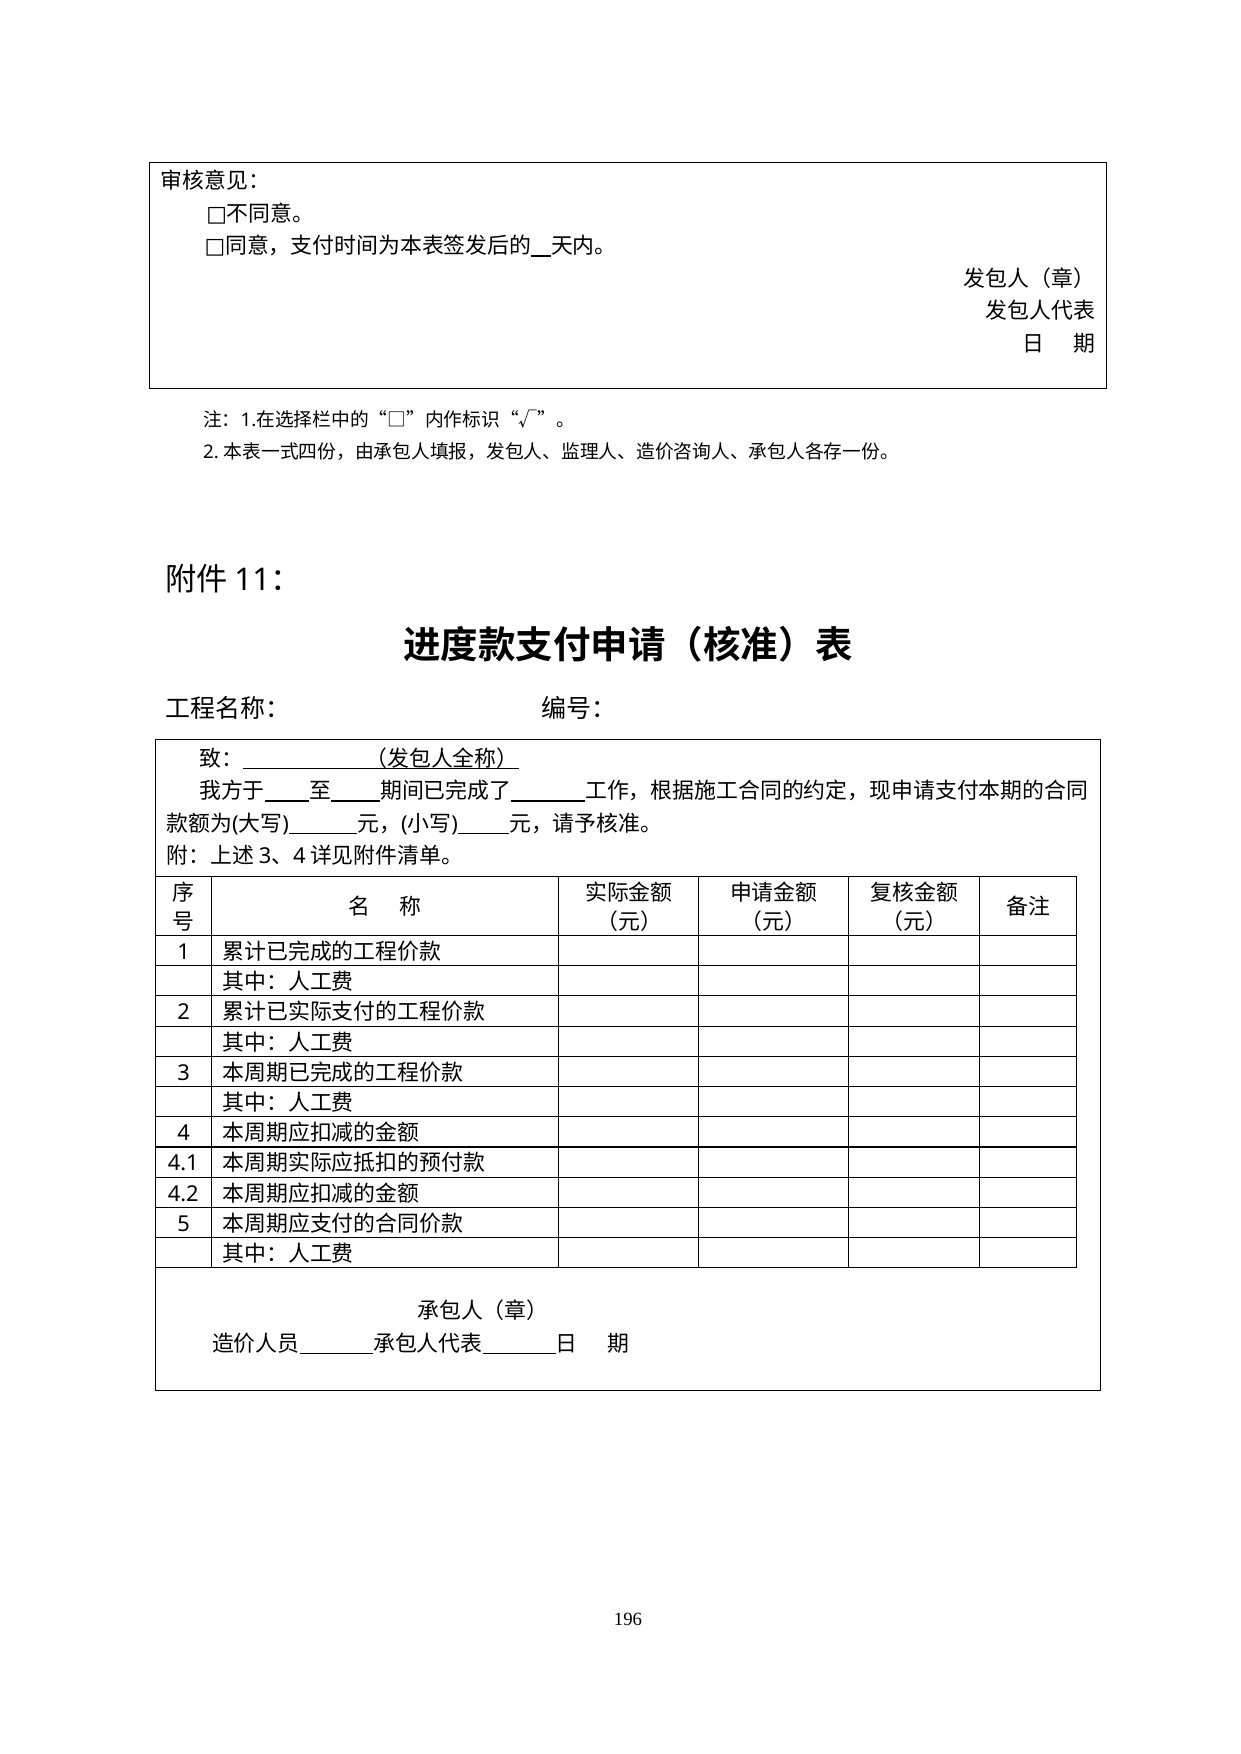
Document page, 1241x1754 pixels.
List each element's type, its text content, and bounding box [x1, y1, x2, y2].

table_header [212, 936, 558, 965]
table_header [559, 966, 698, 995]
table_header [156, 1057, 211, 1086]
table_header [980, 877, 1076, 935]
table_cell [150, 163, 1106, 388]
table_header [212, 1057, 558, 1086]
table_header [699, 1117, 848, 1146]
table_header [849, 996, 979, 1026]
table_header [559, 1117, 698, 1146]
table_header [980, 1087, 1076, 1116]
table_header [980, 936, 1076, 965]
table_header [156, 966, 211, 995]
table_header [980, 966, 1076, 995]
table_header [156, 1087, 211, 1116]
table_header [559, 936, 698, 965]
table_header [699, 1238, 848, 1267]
text 注：1.在选择栏中的“□”内作标识“√”。 [165, 402, 1090, 434]
text 工程名称： 编号： [165, 674, 1090, 739]
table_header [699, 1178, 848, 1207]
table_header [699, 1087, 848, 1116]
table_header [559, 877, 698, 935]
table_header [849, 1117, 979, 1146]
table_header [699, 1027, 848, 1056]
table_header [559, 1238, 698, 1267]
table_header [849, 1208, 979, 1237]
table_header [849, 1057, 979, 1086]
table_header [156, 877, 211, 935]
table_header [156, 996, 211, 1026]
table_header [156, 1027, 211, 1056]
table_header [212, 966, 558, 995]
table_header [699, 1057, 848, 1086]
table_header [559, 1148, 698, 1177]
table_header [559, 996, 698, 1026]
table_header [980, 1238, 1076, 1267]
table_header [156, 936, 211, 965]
text 进度款支付申请（核准）表 [165, 609, 1090, 674]
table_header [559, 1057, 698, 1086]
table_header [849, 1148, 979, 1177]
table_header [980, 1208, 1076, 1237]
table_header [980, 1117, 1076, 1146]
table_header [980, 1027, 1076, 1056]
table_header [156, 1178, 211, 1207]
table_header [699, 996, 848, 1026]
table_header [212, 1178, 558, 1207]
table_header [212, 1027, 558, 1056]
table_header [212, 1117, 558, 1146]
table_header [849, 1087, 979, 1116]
list 本表一式四份，由承包人填报，发包人、监理人、造价咨询人、承包人各存一份。 [165, 434, 1090, 467]
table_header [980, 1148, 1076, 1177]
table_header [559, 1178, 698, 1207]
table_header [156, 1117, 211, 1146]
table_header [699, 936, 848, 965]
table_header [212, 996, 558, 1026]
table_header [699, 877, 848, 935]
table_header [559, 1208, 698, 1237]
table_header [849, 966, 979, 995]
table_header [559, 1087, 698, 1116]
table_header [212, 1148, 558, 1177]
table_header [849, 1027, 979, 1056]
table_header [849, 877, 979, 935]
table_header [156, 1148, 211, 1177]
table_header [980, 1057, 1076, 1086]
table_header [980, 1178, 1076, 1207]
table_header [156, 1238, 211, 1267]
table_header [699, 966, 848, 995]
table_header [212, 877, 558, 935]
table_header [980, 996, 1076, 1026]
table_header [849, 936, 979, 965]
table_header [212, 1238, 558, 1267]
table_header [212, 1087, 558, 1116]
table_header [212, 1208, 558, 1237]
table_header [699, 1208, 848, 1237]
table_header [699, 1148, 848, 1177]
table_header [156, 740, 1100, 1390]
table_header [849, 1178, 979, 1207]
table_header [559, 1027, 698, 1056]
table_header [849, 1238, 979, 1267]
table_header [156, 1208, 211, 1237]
text 附件11： [165, 544, 1090, 609]
